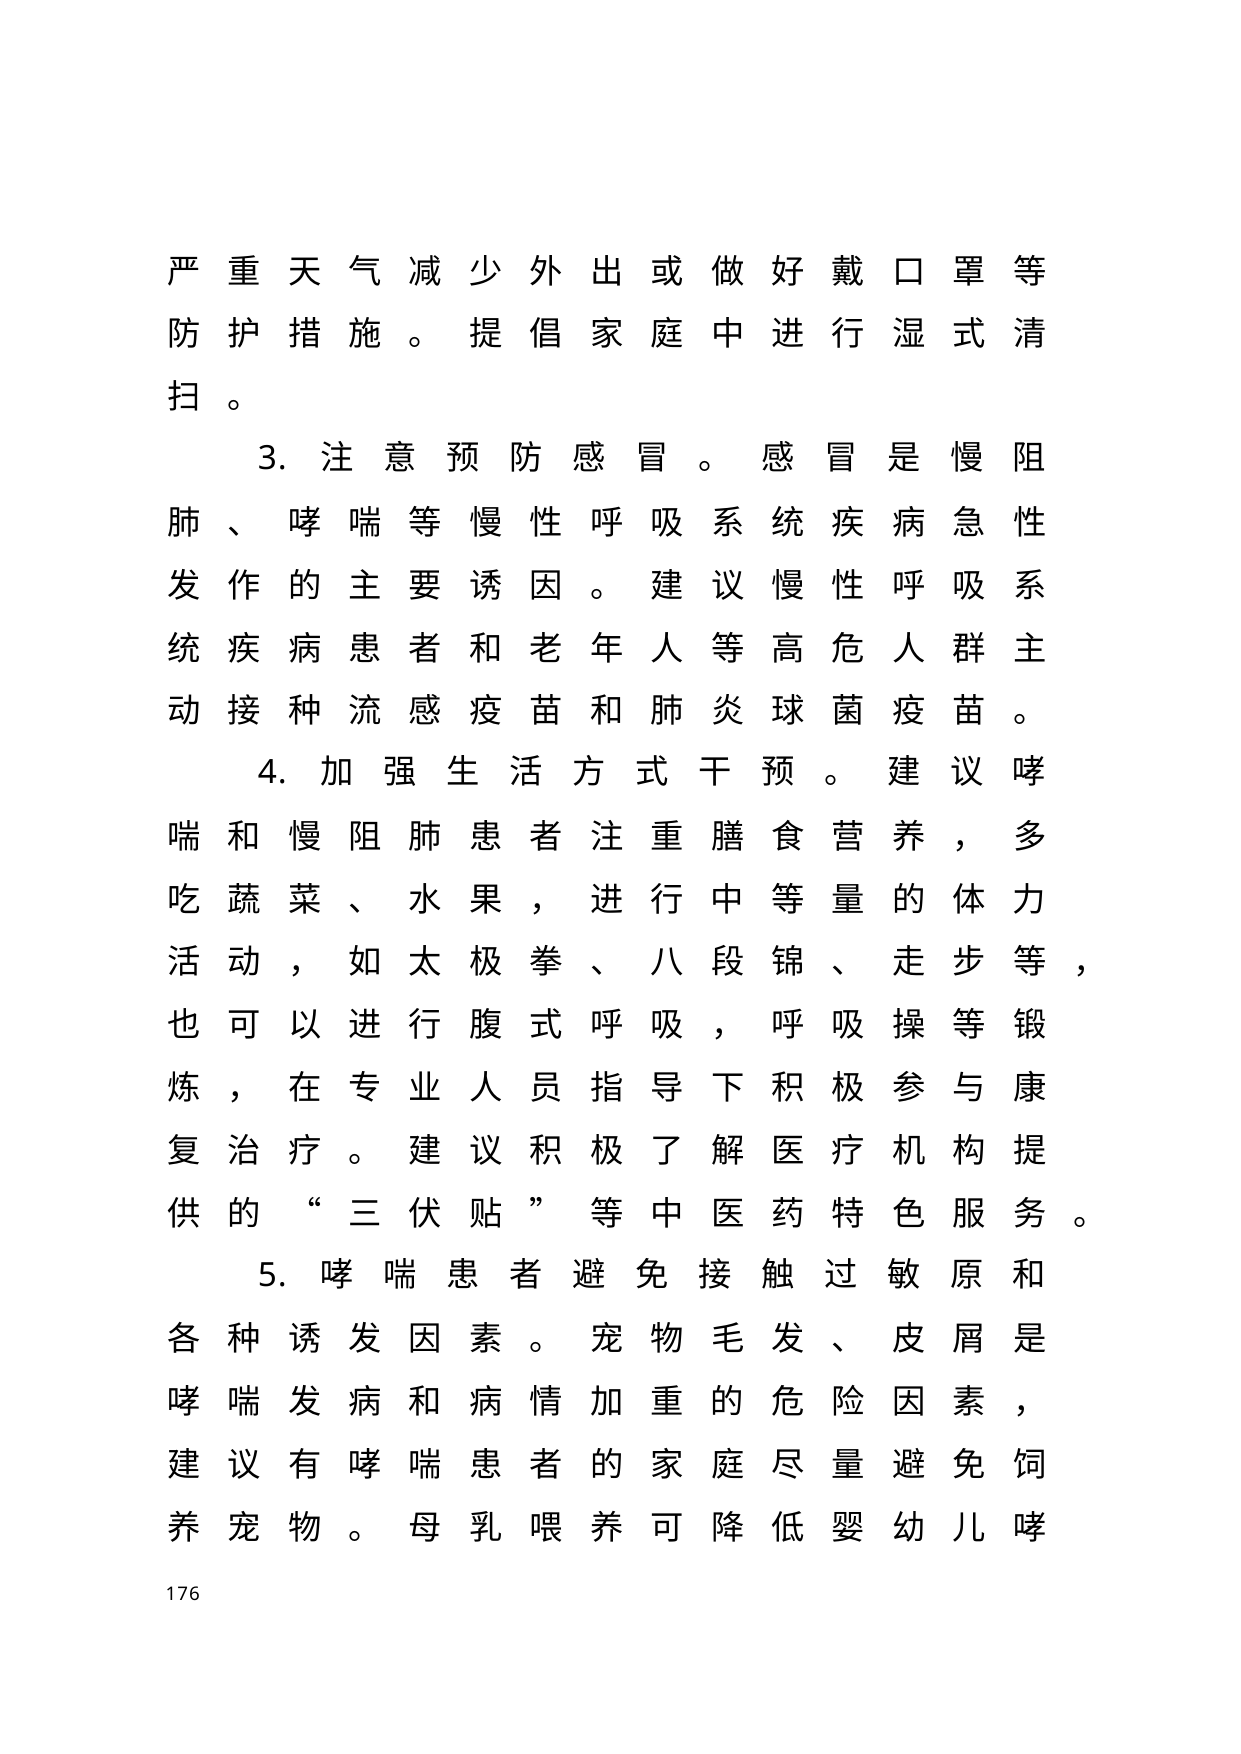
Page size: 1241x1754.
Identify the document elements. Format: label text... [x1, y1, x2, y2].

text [167, 1242, 1073, 1556]
text 3.注意预防感冒。感冒是慢阻肺、哮喘等慢性呼吸系统疾病急性发作的主要诱因。建议慢性呼吸系统疾病患者和老年人等高危人群主动接种流感疫苗和肺炎球菌疫苗。 [167, 426, 1073, 739]
text 4.加强生活方式干预。建议哮喘和慢阻肺患者注重膳食营养，多吃蔬菜、水果，进行中等量的体力活动，如太极拳、八段锦、走步等，也可以进行腹式呼吸，呼吸操等锻炼，在专业人员指导下积极参与康复治疗。建议积极了解医疗机构提供的“三伏贴”等中医药特色服务。 [167, 739, 1073, 1242]
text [167, 237, 1073, 426]
